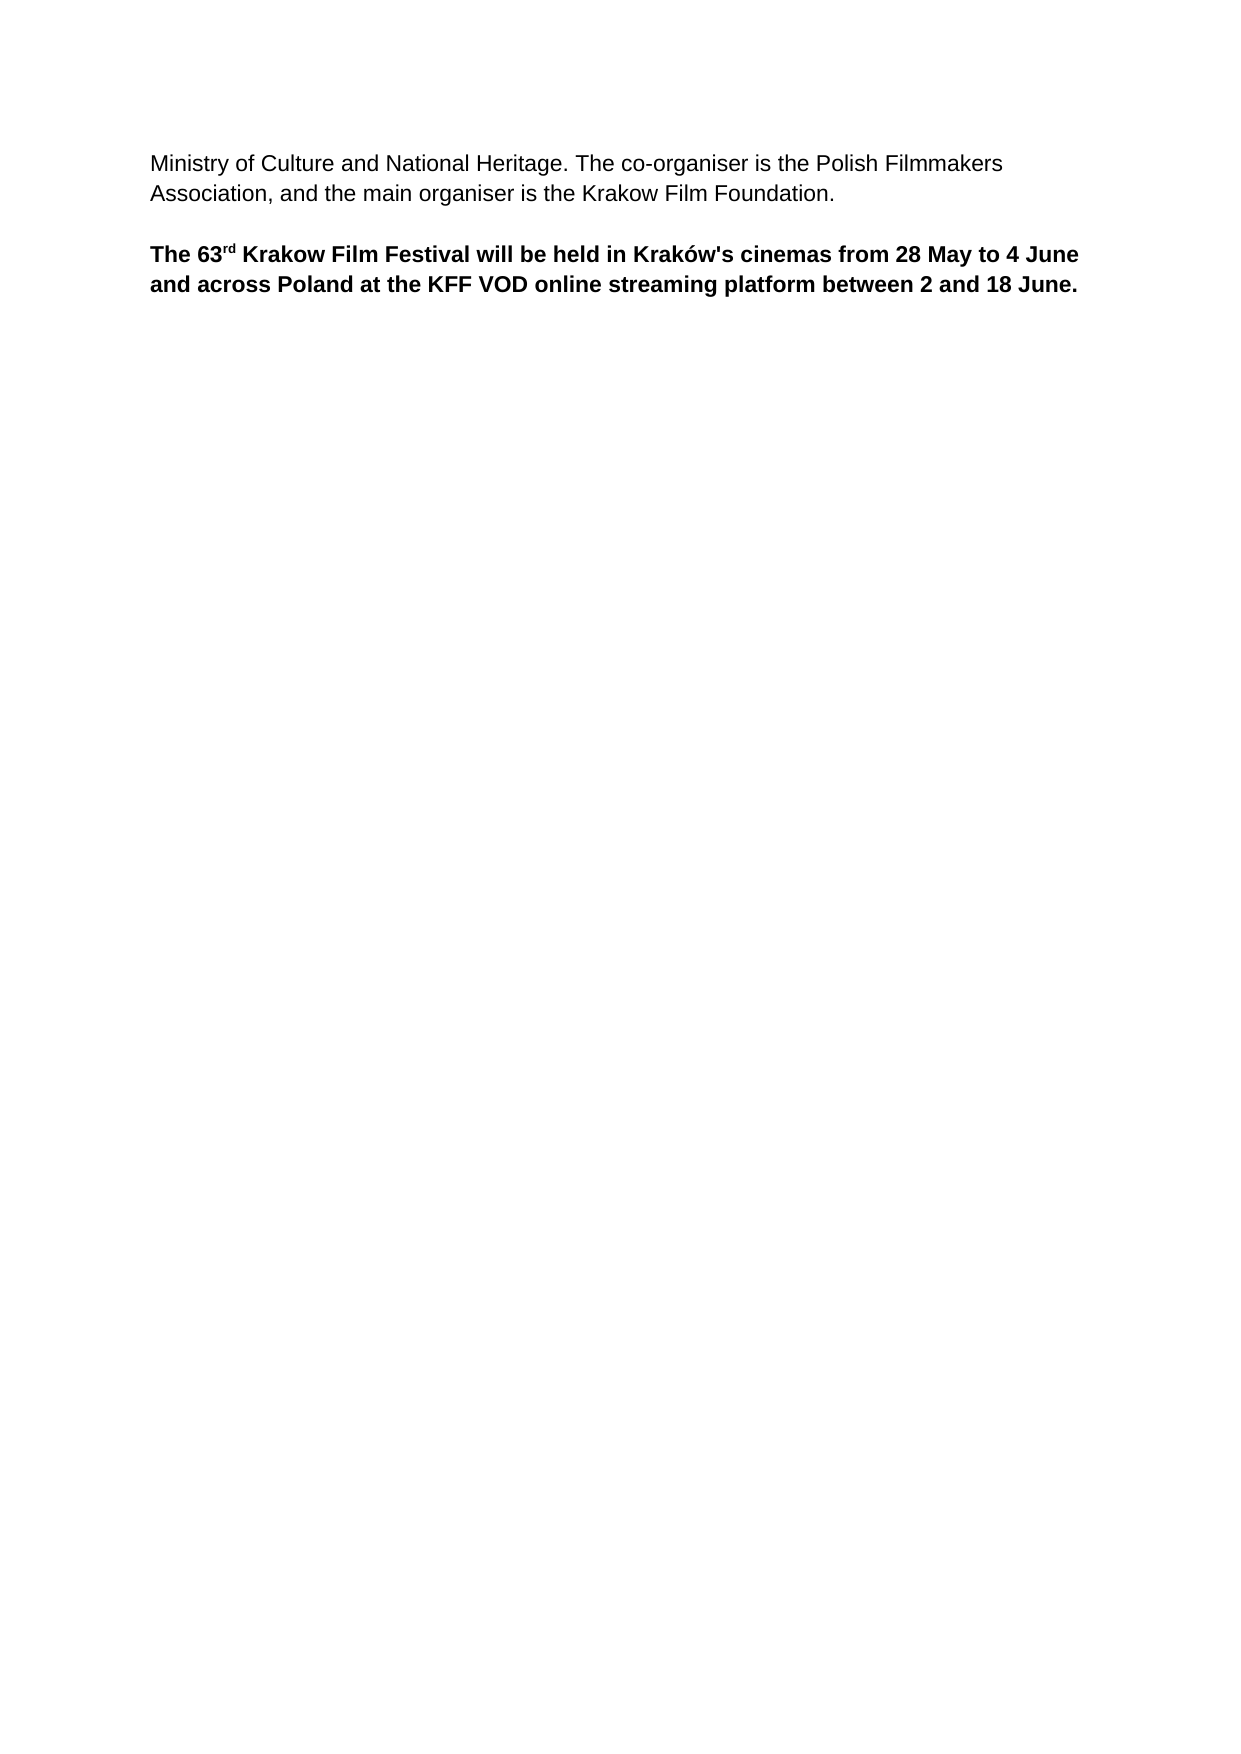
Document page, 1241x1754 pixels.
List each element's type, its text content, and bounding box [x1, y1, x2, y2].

text The 63rd Krakow Film Festival will be held in Kraków's cinemas from 28 May to 4 June and across Poland at the KFF VOD online streaming platform between 2 and 18 June. [150, 241, 1090, 297]
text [150, 150, 1090, 207]
